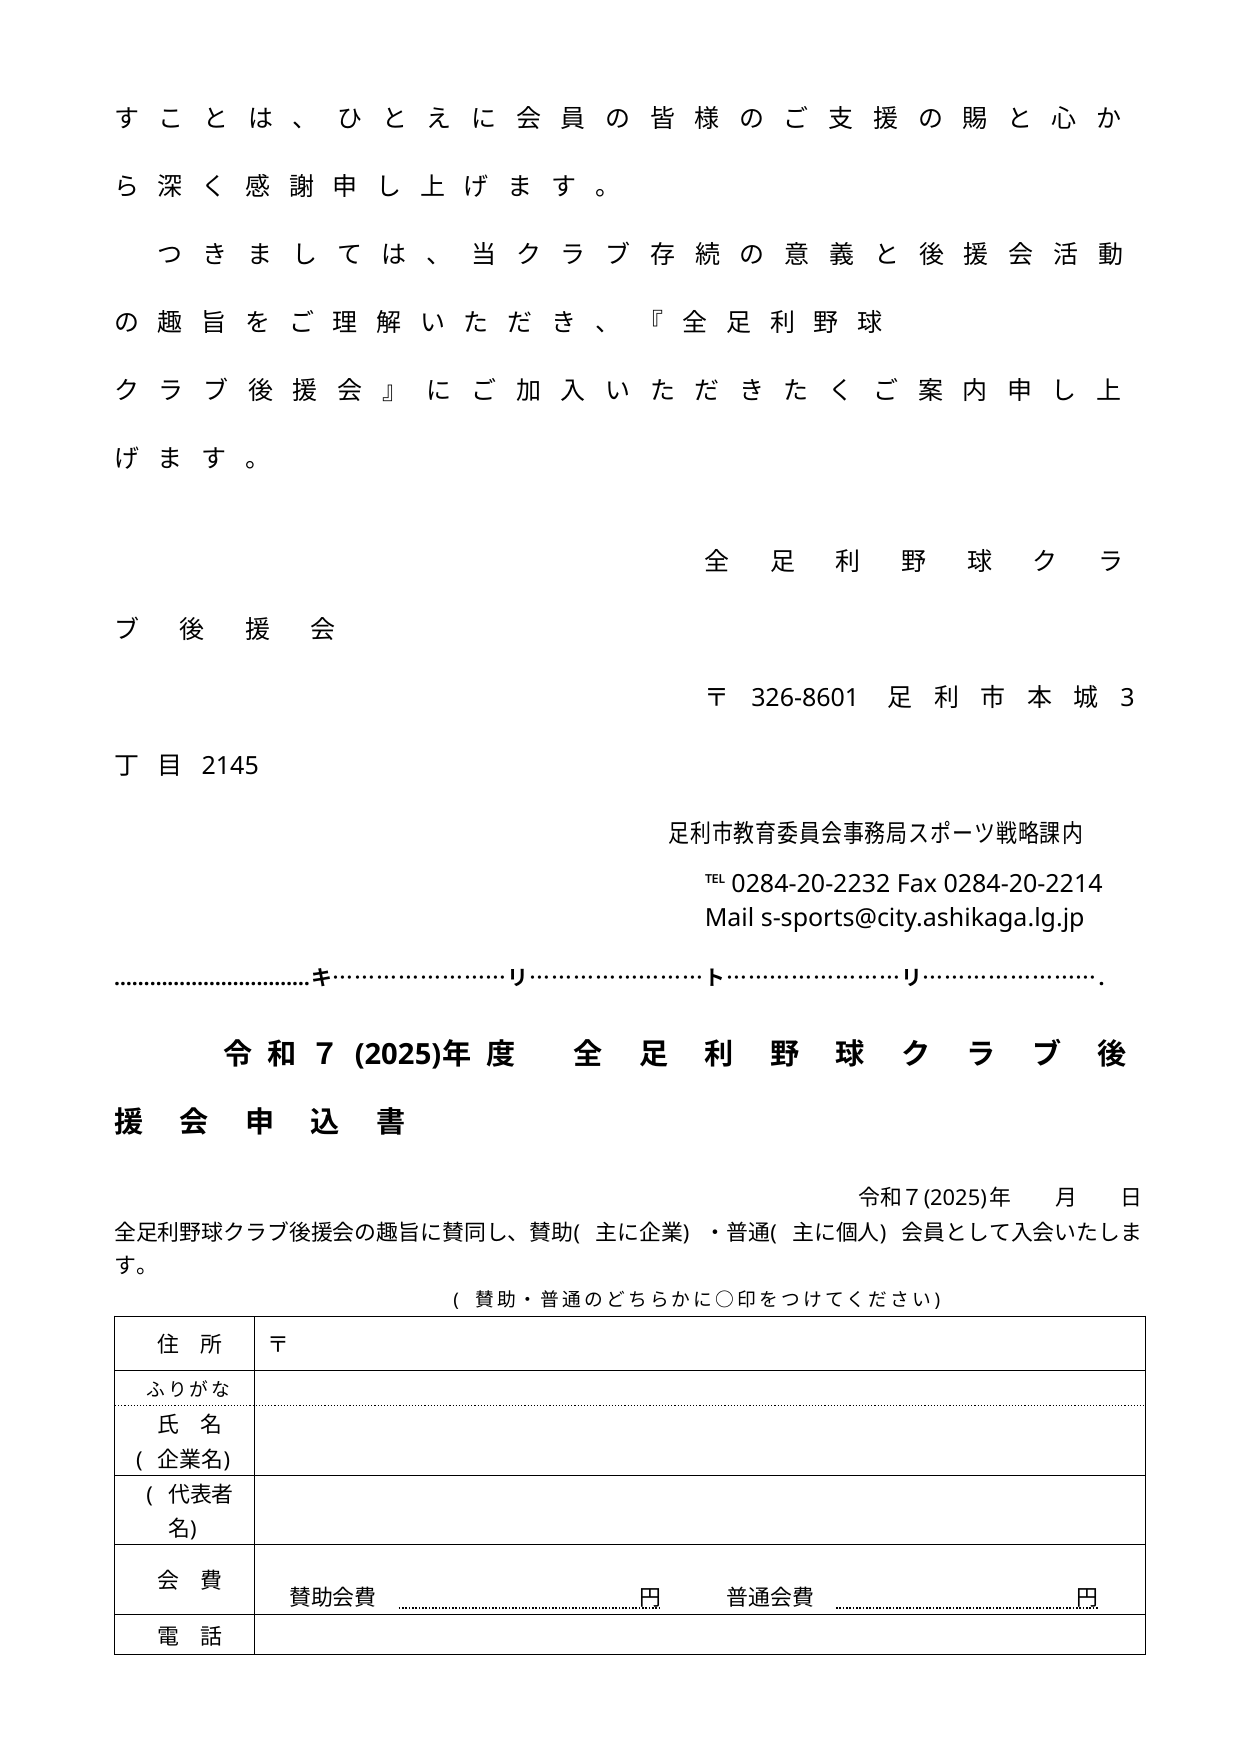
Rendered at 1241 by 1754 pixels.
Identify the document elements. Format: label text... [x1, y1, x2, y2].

text ……………………………キ……………………リ……………………ト……………………リ……………………. [114, 959, 1142, 993]
table_cell [255, 1405, 1145, 1474]
table_cell 電 話 [115, 1615, 254, 1654]
table_cell 賛助会費 円 普通会費 円 [255, 1545, 1145, 1614]
table_header 〒 [255, 1317, 1145, 1370]
text クラブ後援会』にご加入いただきたくご案内申し上げます。 [114, 355, 1142, 491]
text (賛助・普通のどちらかに○印をつけてください) [114, 1281, 1142, 1316]
text ℡ 0284-20-2232 Fax 0284-20-2214 [114, 866, 1142, 900]
table_cell [255, 1371, 1145, 1405]
table_cell 氏 名 (企業名) [115, 1405, 254, 1474]
text 足利市教育委員会事務局スポーツ戦略課内 [114, 798, 1085, 866]
table_cell (代表者名) [115, 1476, 254, 1544]
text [114, 82, 1142, 219]
text 〒326-8601 足利市本城3丁目2145 [114, 661, 1142, 798]
table_cell [255, 1476, 1145, 1544]
table_cell 会 費 [115, 1545, 254, 1614]
table_cell ふりがな [115, 1371, 254, 1405]
text Mail s-sports@city.ashikaga.lg.jp [114, 900, 1142, 934]
table_cell [255, 1615, 1145, 1654]
table_header 住 所 [115, 1317, 254, 1370]
text 全 足 利 野 球 ク ラ ブ 後 援 会 [114, 525, 1142, 661]
text 全足利野球クラブ後援会の趣旨に賛同し、賛助(主に企業)・普通(主に個人)会員として入会いたします。 [114, 1213, 1142, 1281]
text 令和７(2025)年度 全 足 利 野 球 ク ラ ブ 後 援 会 申 込 書 [114, 1018, 1142, 1154]
text つきましては、当クラブ存続の意義と後援会活動の趣旨をご理解いただき、『全足利野球 [114, 219, 1142, 355]
text 令和７(2025)年 月 日 [114, 1179, 1142, 1213]
